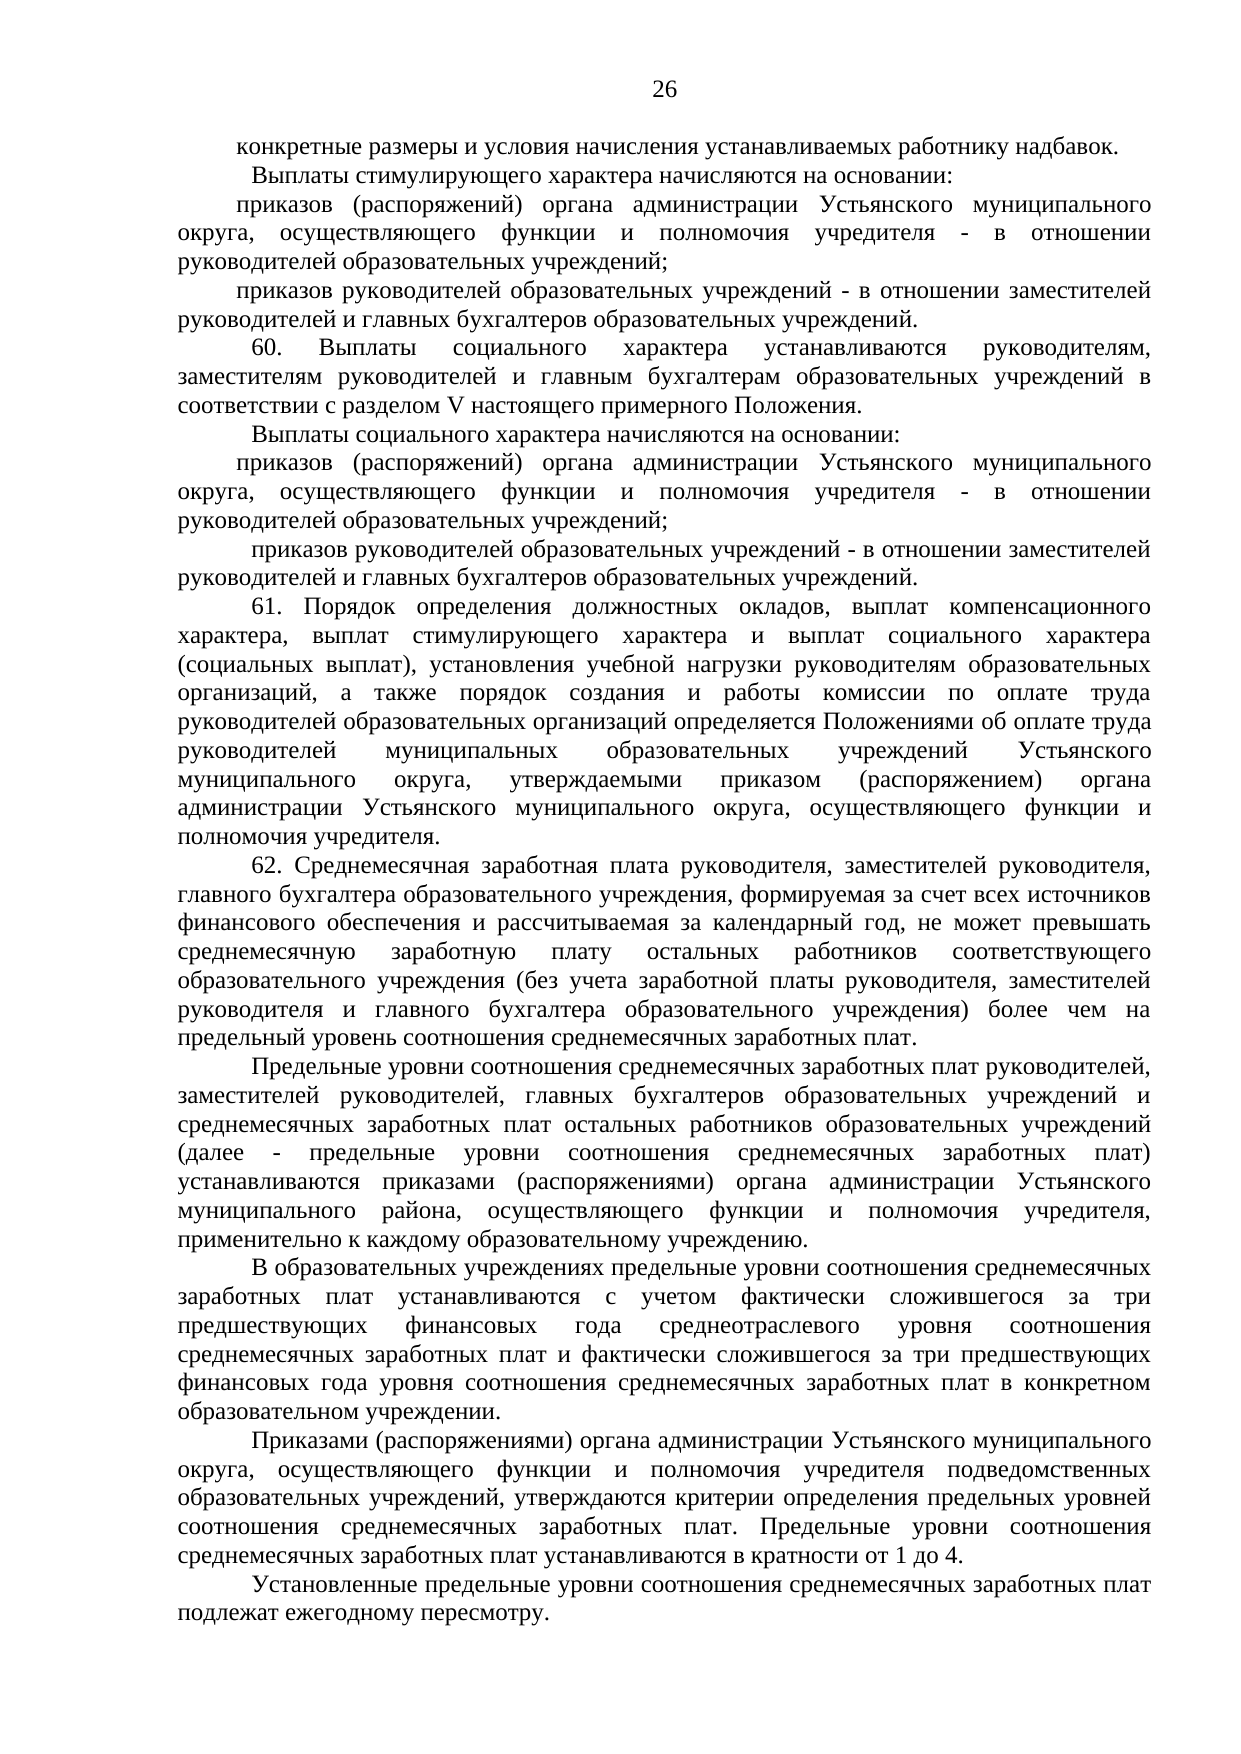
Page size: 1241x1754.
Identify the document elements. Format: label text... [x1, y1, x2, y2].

text 61. Порядок определения должностных окладов, выплат компенсационного характера, выплат стимулирующего характера и выплат социального характера (социальных выплат), установления учебной нагрузки руководителям образовательных организаций, а также порядок создания и работы комиссии по оплате труда руководителей образовательных организаций определяется Положениями об оплате труда руководителей муниципальных образовательных учреждений Устьянского муниципального округа, утверждаемыми приказом (распоряжением) органа администрации Устьянского муниципального округа, осуществляющего функции и полномочия учредителя. [177, 591, 1152, 850]
text Установленные предельные уровни соотношения среднемесячных заработных плат подлежат ежегодному пересмотру. [177, 1569, 1152, 1626]
text 62. Среднемесячная заработная плата руководителя, заместителей руководителя, главного бухгалтера образовательного учреждения, формируемая за счет всех источников финансового обеспечения и рассчитываемая за календарный год, не может превышать среднемесячную заработную плату остальных работников соответствующего образовательного учреждения (без учета заработной платы руководителя, заместителей руководителя и главного бухгалтера образовательного учреждения) более чем на предельный уровень соотношения среднемесячных заработных плат. [177, 850, 1152, 1051]
text приказов (распоряжений) органа администрации Устьянского муниципального округа, осуществляющего функции и полномочия учредителя - в отношении руководителей образовательных учреждений; [177, 447, 1152, 534]
text приказов (распоряжений) органа администрации Устьянского муниципального округа, осуществляющего функции и полномочия учредителя - в отношении руководителей образовательных учреждений; [177, 189, 1152, 275]
text В образовательных учреждениях предельные уровни соотношения среднемесячных заработных плат устанавливаются с учетом фактически сложившегося за три предшествующих финансовых года среднеотраслевого уровня соотношения среднемесячных заработных плат и фактически сложившегося за три предшествующих финансовых года уровня соотношения среднемесячных заработных плат в конкретном образовательном учреждении. [177, 1252, 1152, 1425]
text приказов руководителей образовательных учреждений - в отношении заместителей руководителей и главных бухгалтеров образовательных учреждений. [177, 275, 1152, 332]
text приказов руководителей образовательных учреждений - в отношении заместителей руководителей и главных бухгалтеров образовательных учреждений. [177, 534, 1152, 591]
text конкретные размеры и условия начисления устанавливаемых работнику надбавок. [177, 131, 1152, 160]
text Выплаты стимулирующего характера начисляются на основании: [177, 160, 1152, 189]
text Предельные уровни соотношения среднемесячных заработных плат руководителей, заместителей руководителей, главных бухгалтеров образовательных учреждений и среднемесячных заработных плат остальных работников образовательных учреждений (далее - предельные уровни соотношения среднемесячных заработных плат) устанавливаются приказами (распоряжениями) органа администрации Устьянского муниципального района, осуществляющего функции и полномочия учредителя, применительно к каждому образовательному учреждению. [177, 1051, 1152, 1252]
text Выплаты социального характера начисляются на основании: [177, 419, 1152, 447]
text Приказами (распоряжениями) органа администрации Устьянского муниципального округа, осуществляющего функции и полномочия учредителя подведомственных образовательных учреждений, утверждаются критерии определения предельных уровней соотношения среднемесячных заработных плат. Предельные уровни соотношения среднемесячных заработных плат устанавливаются в кратности от 1 до 4. [177, 1425, 1152, 1569]
text 60. Выплаты социального характера устанавливаются руководителям, заместителям руководителей и главным бухгалтерам образовательных учреждений в соответствии с разделом V настоящего примерного Положения. [177, 332, 1152, 419]
